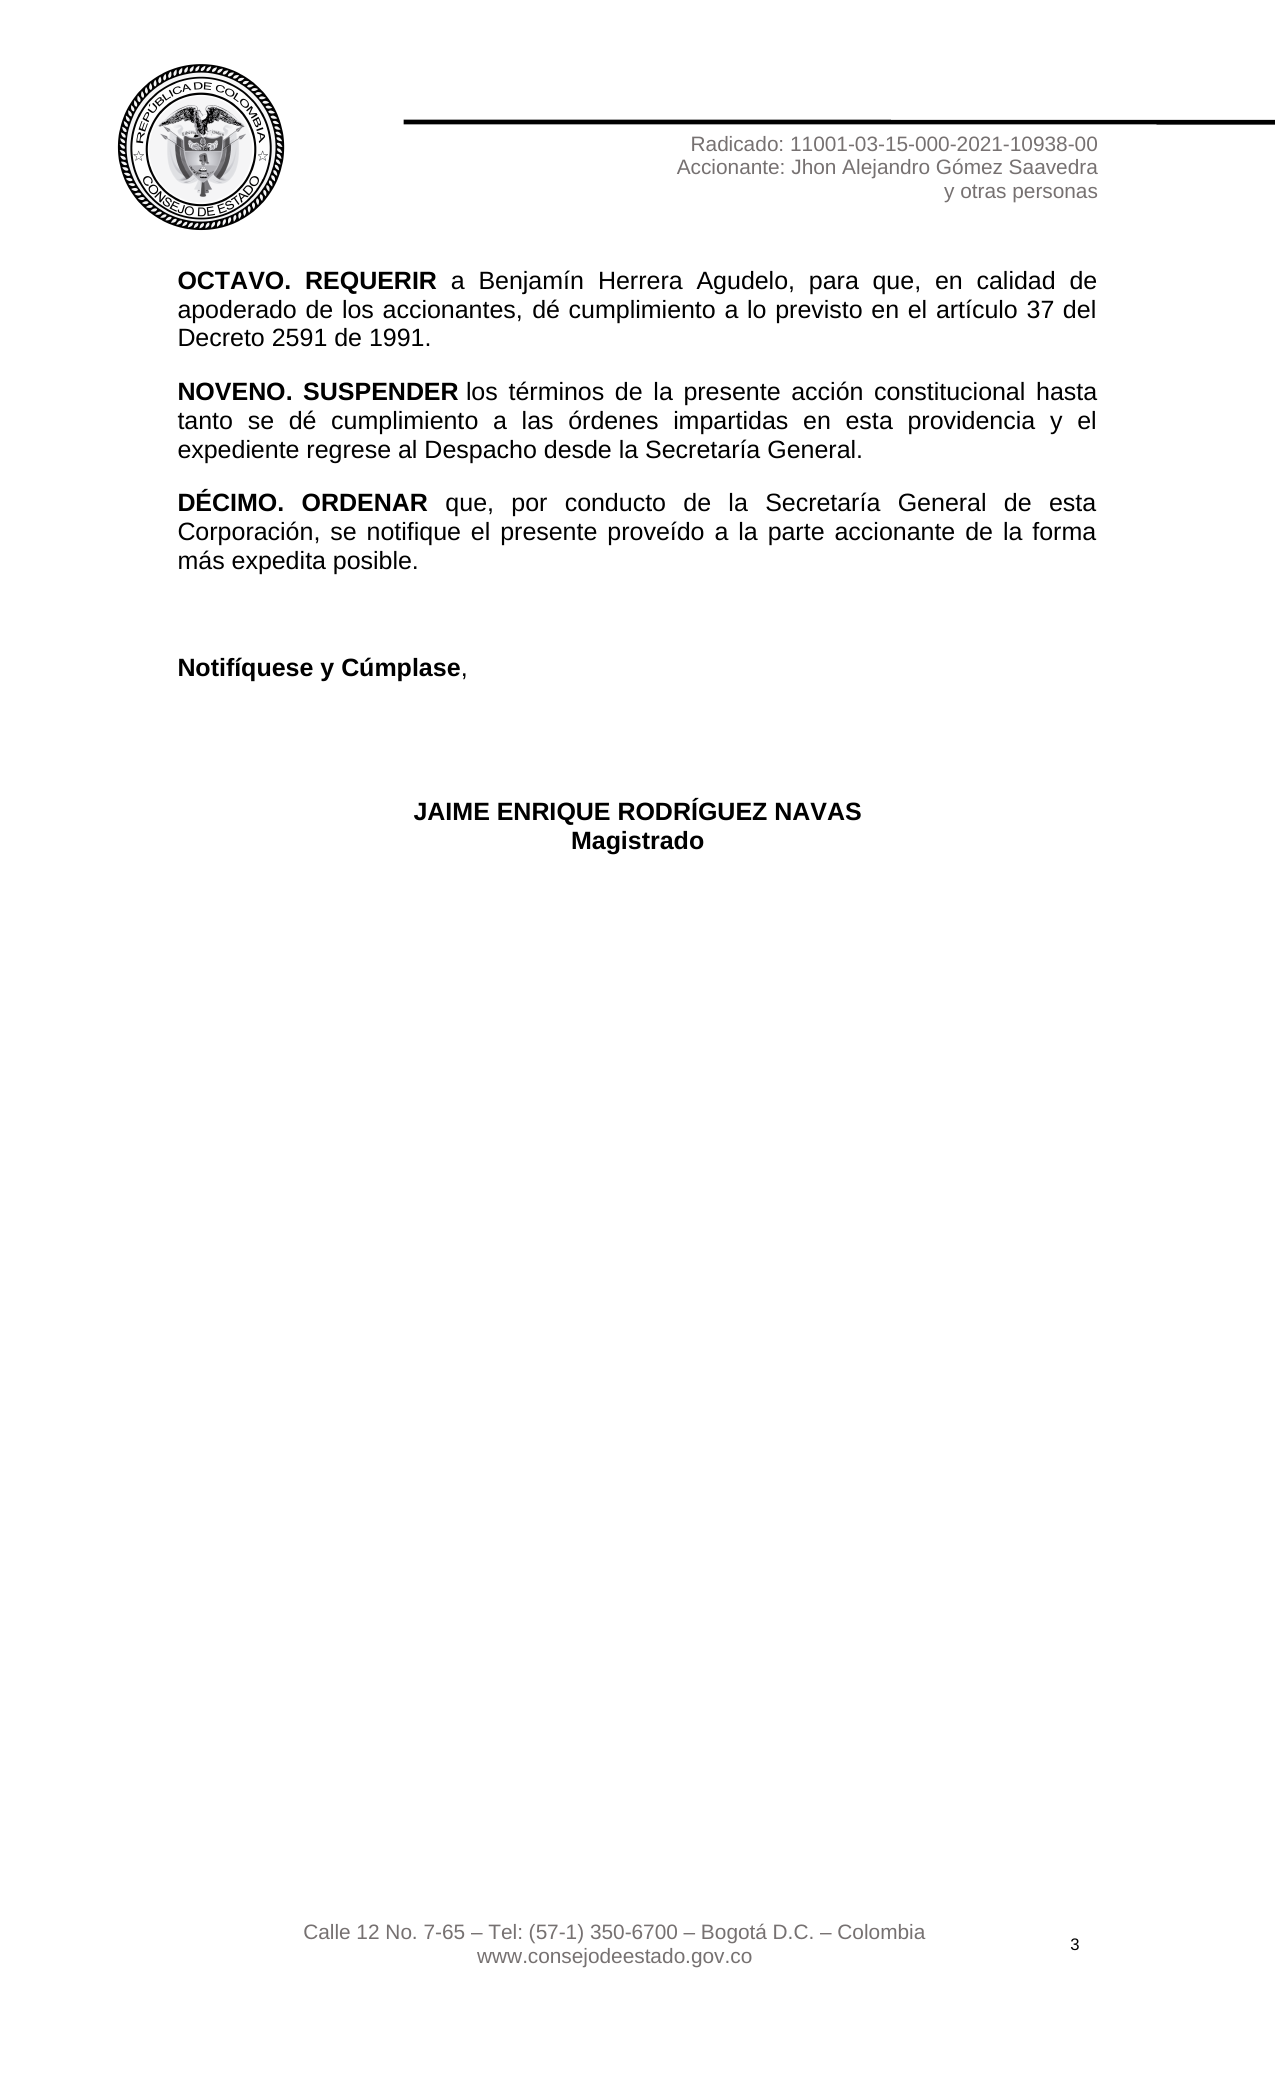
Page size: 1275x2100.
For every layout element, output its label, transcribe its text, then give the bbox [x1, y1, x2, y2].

text DÉCIMO. ORDENAR que, por conducto de la Secretaría General de esta Corporación, se notifique el presente proveído a la parte accionante de la forma más expedita posible. [177, 488, 1098, 574]
picture [99, 52, 303, 242]
list NOVENO. SUSPENDER los términos de la presente acción constitucional hasta tanto se dé cumplimiento a las órdenes impartidas en esta providencia y el expediente regrese al Despacho desde la Secretaría General. [177, 377, 1098, 463]
text Magistrado [177, 826, 1098, 854]
text JAIME ENRIQUE RODRÍGUEZ NAVAS [177, 797, 1098, 826]
text Notifíquese y Cúmplase, [177, 653, 1098, 682]
list OCTAVO. REQUERIR a Benjamín Herrera Agudelo, para que, en calidad de apoderado de los accionantes, dé cumplimiento a lo previsto en el artículo 37 del Decreto 2591 de 1991. [177, 266, 1098, 352]
